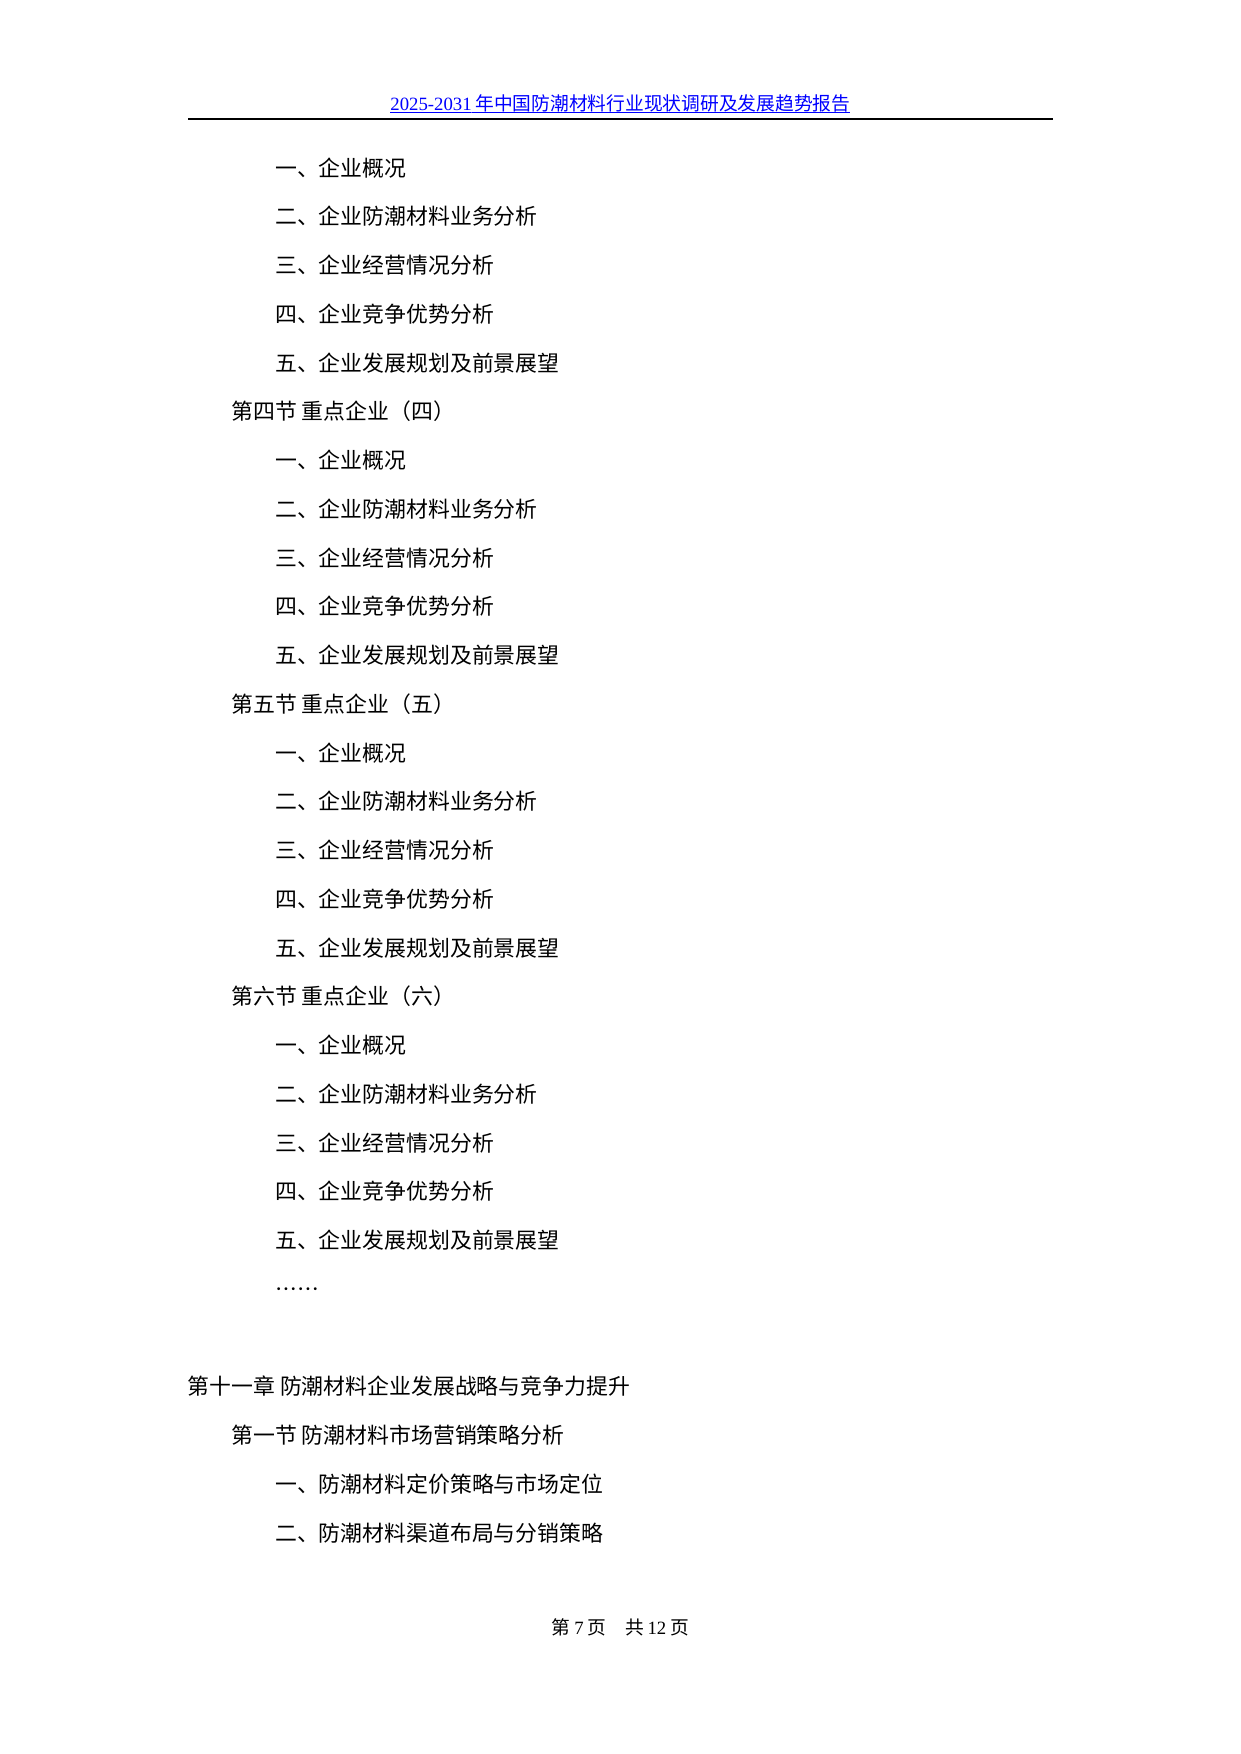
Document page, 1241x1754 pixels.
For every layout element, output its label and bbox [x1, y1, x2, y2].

text [187, 150, 1053, 1548]
